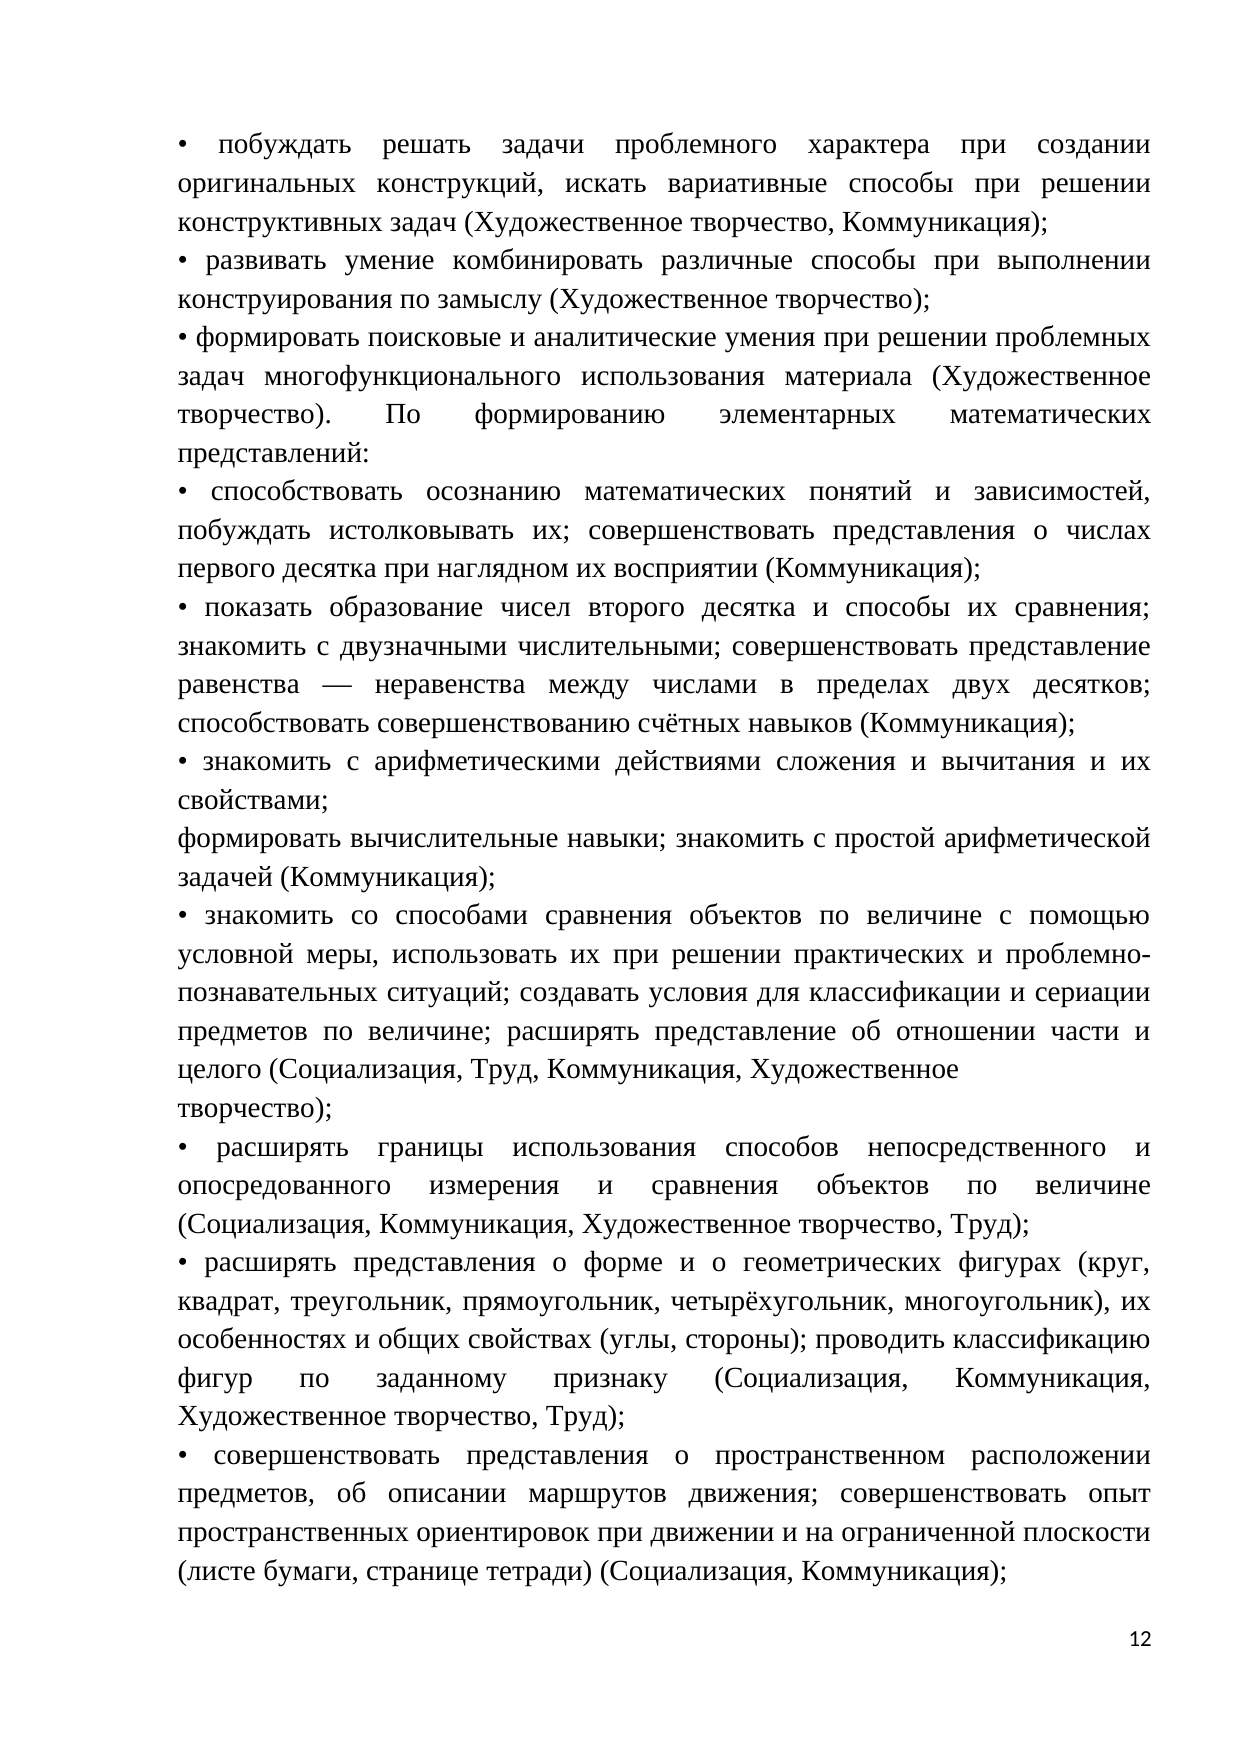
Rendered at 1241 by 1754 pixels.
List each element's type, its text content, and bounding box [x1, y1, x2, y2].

text творчество); [177, 1090, 1152, 1124]
text • расширять границы использования способов непосредственного и опосредованного измерения и сравнения объектов по величине (Социализация, Коммуникация, Художественное творчество, Труд); [177, 1129, 1152, 1239]
text формировать вычислительные навыки; знакомить с простой арифметической задачей (Коммуникация); [177, 820, 1152, 892]
text • расширять представления о форме и о геометрических фигурах (круг, квадрат, треугольник, прямоугольник, четырёхугольник, многоугольник), их особенностях и общих свойствах (углы, стороны); проводить классификацию фигур по заданному признаку (Социализация, Коммуникация, Художественное творчество, Труд); [177, 1244, 1152, 1432]
text • знакомить с арифметическими действиями сложения и вычитания и их свойствами; [177, 743, 1152, 815]
text • побуждать решать задачи проблемного характера при создании оригинальных конструкций, искать вариативные способы при решении конструктивных задач (Художественное творчество, Коммуникация); [177, 127, 1152, 237]
text • способствовать осознанию математических понятий и зависимостей, побуждать истолковывать их; совершенствовать представления о числах первого десятка при наглядном их восприятии (Коммуникация); [177, 473, 1152, 584]
text • показать образование чисел второго десятка и способы их сравнения; знакомить с двузначными числительными; совершенствовать представление равенства — неравенства между числами в пределах двух десятков; способствовать совершенствованию счётных навыков (Коммуникация); [177, 589, 1152, 738]
text • совершенствовать представления о пространственном расположении предметов, об описании маршрутов движения; совершенствовать опыт пространственных ориентировок при движении и на ограниченной плоскости (листе бумаги, странице тетради) (Социализация, Коммуникация); [177, 1437, 1152, 1586]
text • формировать поисковые и аналитические умения при решении проблемных задач многофункционального использования материала (Художественное творчество). По формированию элементарных математических представлений: [177, 319, 1152, 468]
text • знакомить со способами сравнения объектов по величине с помощью условной меры, использовать их при решении практических и проблемно-познавательных ситуаций; создавать условия для классификации и сериации предметов по величине; расширять представление об отношении части и целого (Социализация, Труд, Коммуникация, Художественное [177, 897, 1152, 1085]
text • развивать умение комбинировать различные способы при выполнении конструирования по замыслу (Художественное творчество); [177, 242, 1152, 314]
